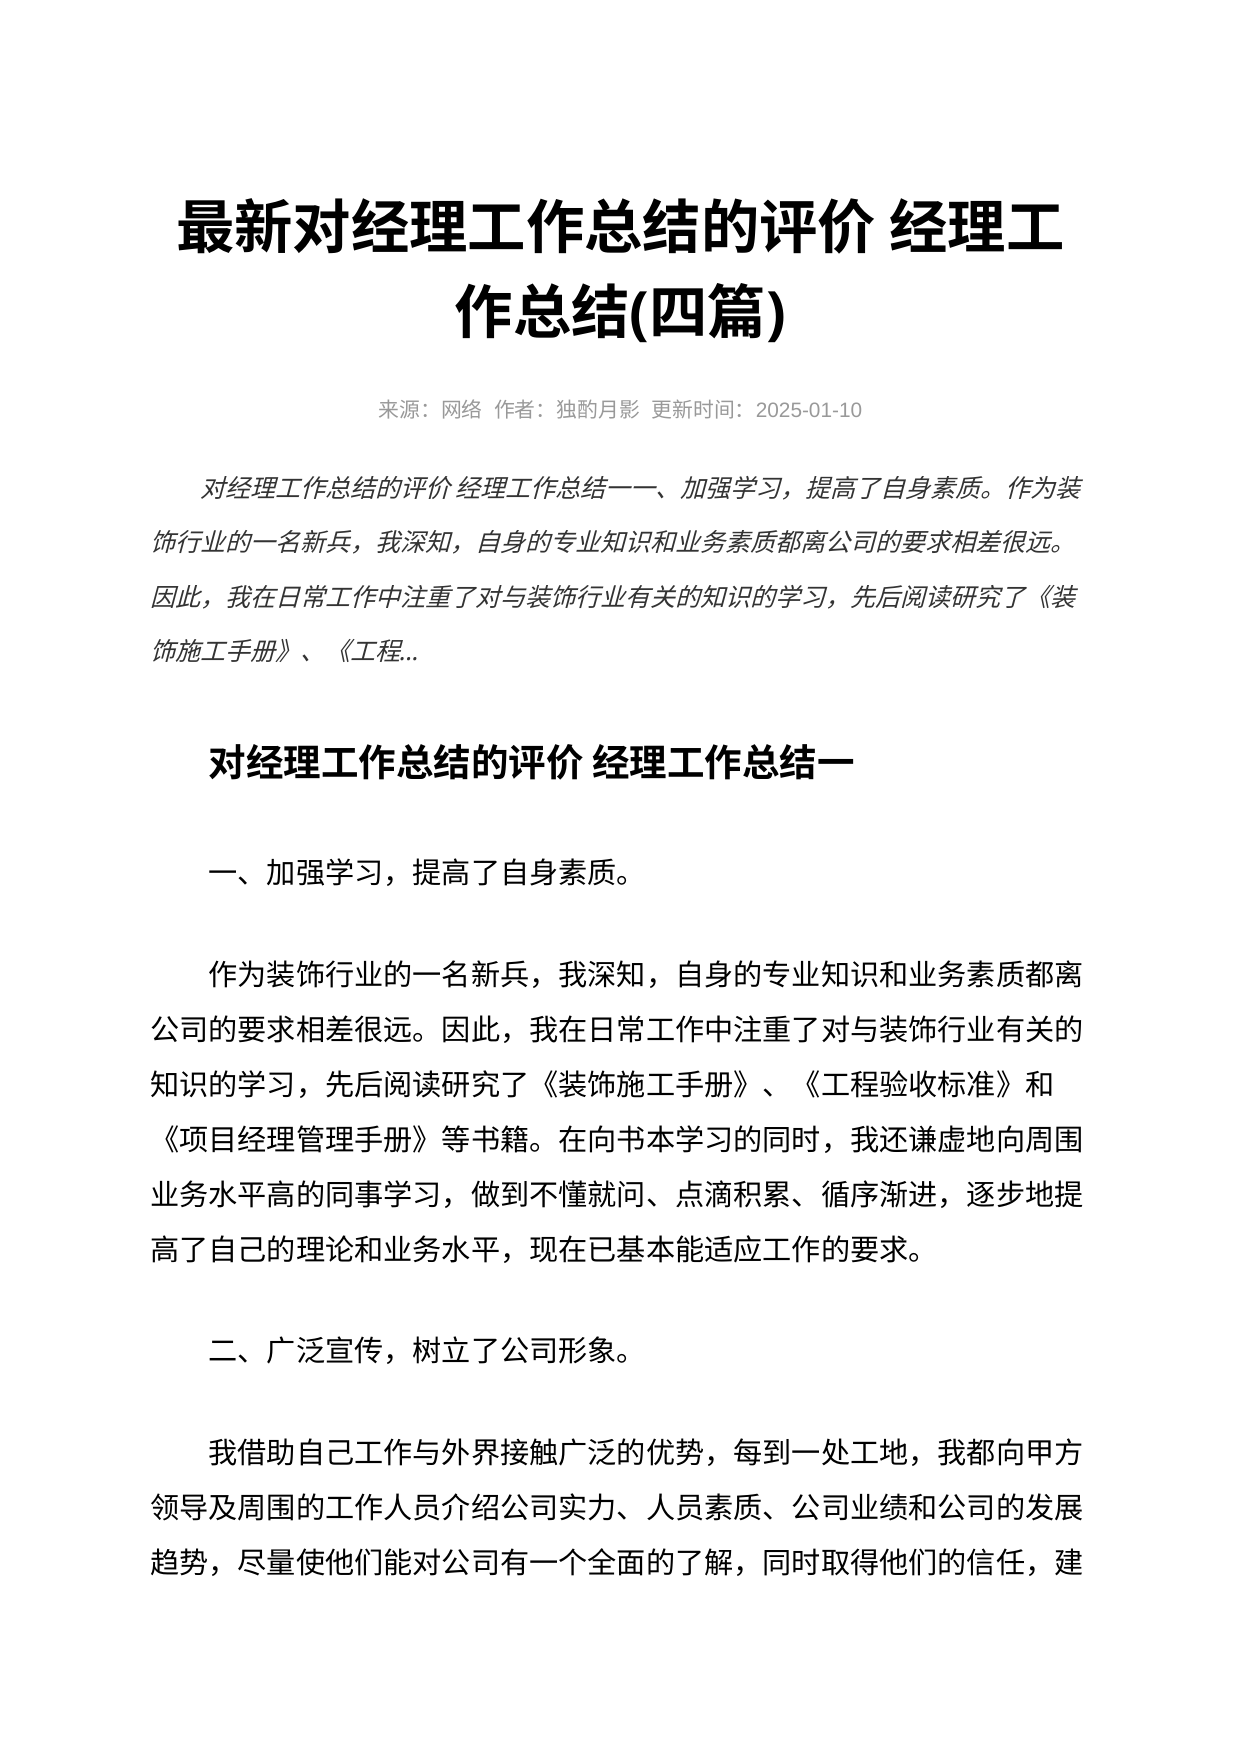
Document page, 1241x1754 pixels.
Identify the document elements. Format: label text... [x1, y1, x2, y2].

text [150, 1430, 1090, 1582]
text 作为装饰行业的一名新兵，我深知，自身的专业知识和业务素质都离公司的要求相差很远。因此，我在日常工作中注重了对与装饰行业有关的知识的学习，先后阅读研究了《装饰施工手册》、《工程验收标准》和《项目经理管理手册》等书籍。在向书本学习的同时，我还谦虚地向周围业务水平高的同事学习，做到不懂就问、点滴积累、循序渐进，逐步地提高了自己的理论和业务水平，现在已基本能适应工作的要求。 [150, 952, 1090, 1268]
text 二、广泛宣传，树立了公司形象。 [150, 1328, 1090, 1370]
text 对经理工作总结的评价 经理工作总结一 [150, 733, 1090, 787]
text 来源：网络 作者：独酌月影 更新时间：2025-01-10 [150, 397, 1090, 421]
subtitle 最新对经理工作总结的评价 经理工作总结(四篇) [150, 181, 1090, 351]
text 一、加强学习，提高了自身素质。 [150, 850, 1090, 892]
text 对经理工作总结的评价 经理工作总结一一、加强学习，提高了自身素质。作为装饰行业的一名新兵，我深知，自身的专业知识和业务素质都离公司的要求相差很远。因此，我在日常工作中注重了对与装饰行业有关的知识的学习，先后阅读研究了《装饰施工手册》、《工程... [150, 468, 1090, 668]
